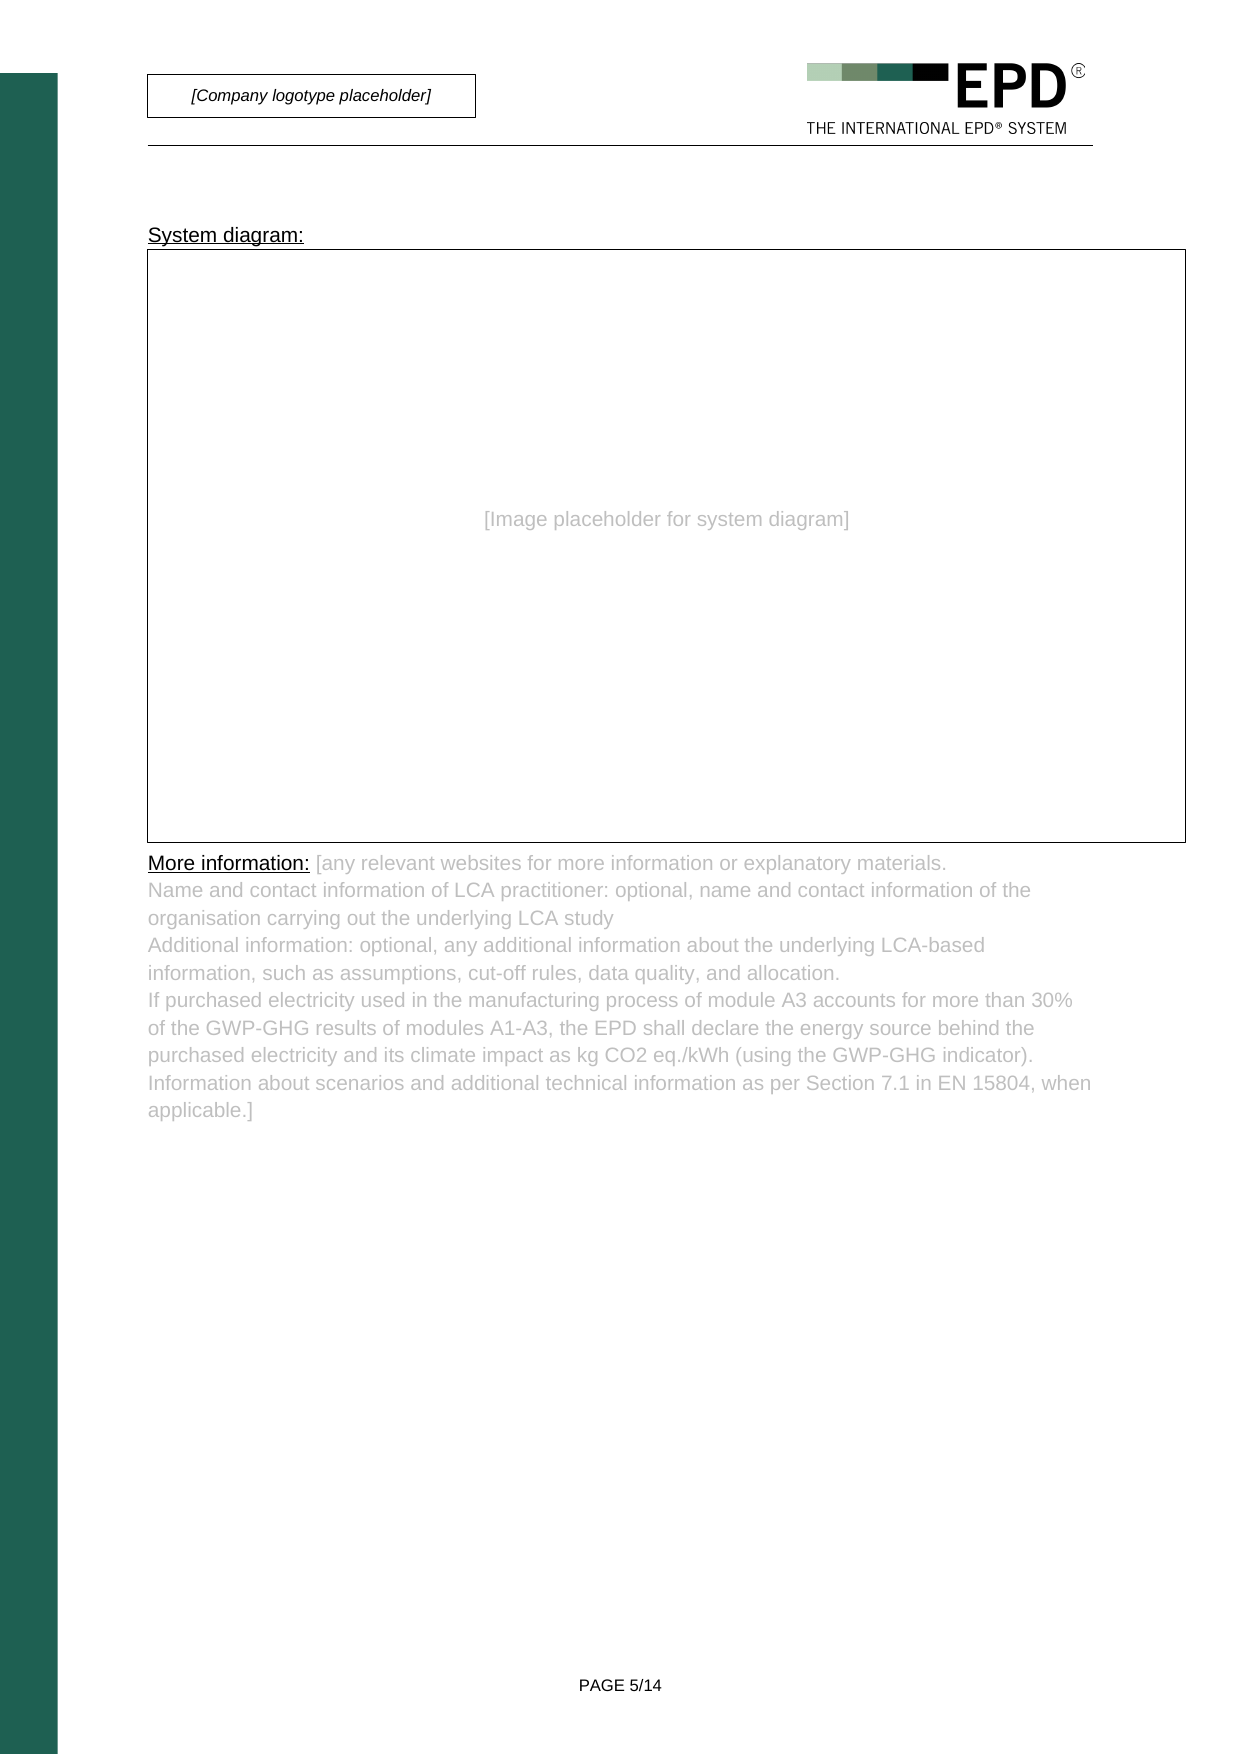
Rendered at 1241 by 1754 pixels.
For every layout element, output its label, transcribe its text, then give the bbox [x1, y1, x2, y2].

text Name and contact information of LCA practitioner: optional, name and contact information of the organisation carrying out the underlying LCA study [148, 878, 1093, 929]
text System diagram: [148, 250, 1093, 842]
text Additional information: optional, any additional information about the underlying LCA-based information, such as assumptions, cut-off rules, data quality, and allocation. If purchased electricity used in the manufacturing process of module A3 accounts for more than 30% of the GWP-GHG results of modules A1-A3, the EPD shall declare the energy source behind the purchased electricity and its climate impact as kg CO2 eq./kWh (using the GWP-GHG indicator). Information about scenarios and additional technical information as per Section 7.1 in EN 15804, when applicable.] [148, 933, 1093, 1122]
text System diagram: [148, 222, 1093, 249]
picture [807, 63, 1085, 134]
text More information: [any relevant websites for more information or explanatory materials. [148, 851, 1093, 874]
picture [0, 73, 58, 1754]
